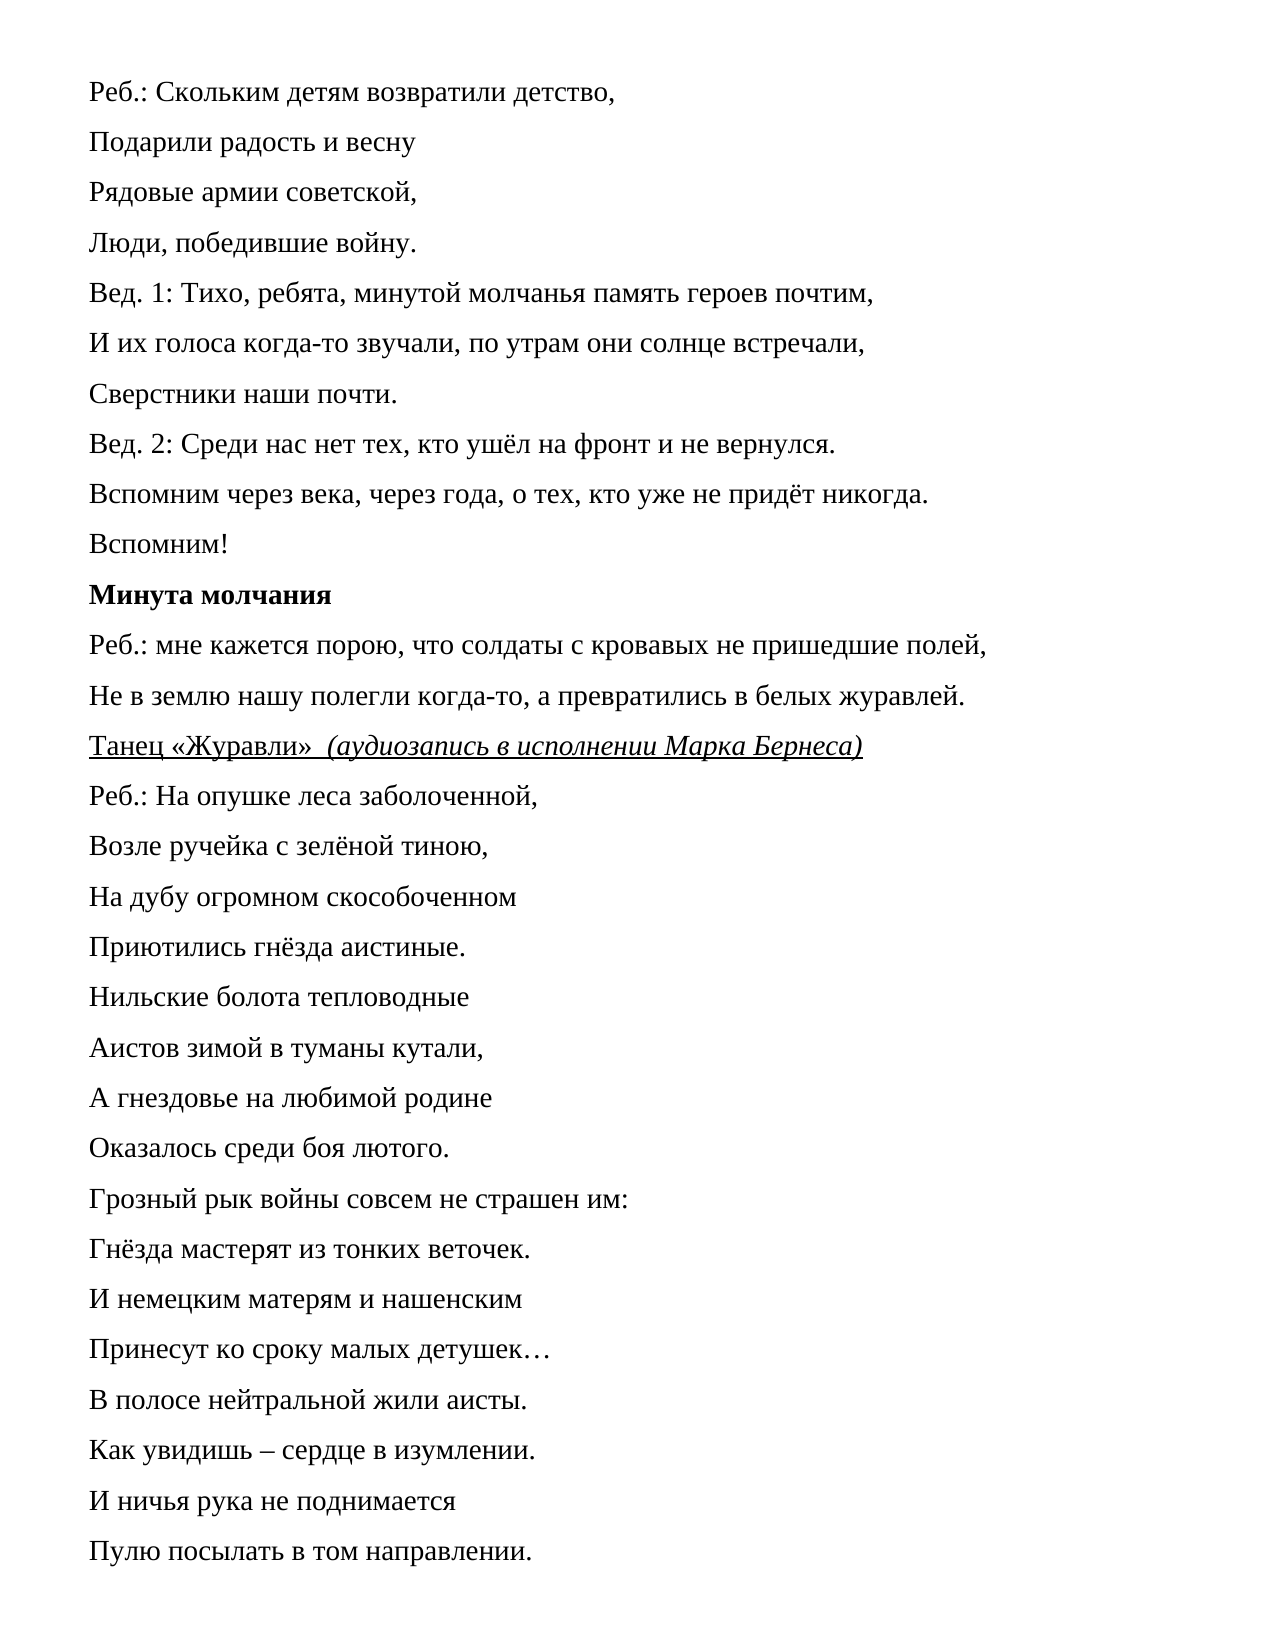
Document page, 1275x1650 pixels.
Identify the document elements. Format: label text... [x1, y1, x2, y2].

text Не в землю нашу полегли когда-то, а превратились в белых журавлей. [89, 678, 1211, 711]
text Реб.: На опушке леса заболоченной, Возле ручейка с зелёной тиною, На дубу огромном скособоченном Приютились гнёзда аистиные. Нильские болота тепловодные Аистов зимой в туманы кутали, А гнездовье на любимой родине Оказалось среди боя лютого. Грозный рык войны совсем не страшен им: Гнёзда мастерят из тонких веточек. И немецким матерям и нашенским Принесут ко сроку малых детушек… В полосе нейтральной жили аисты. Как увидишь – сердце в изумлении. И ничья рука не поднимается Пулю посылать в том направлении. [89, 778, 1211, 1566]
text Танец «Журавли» (аудиозапись в исполнении Марка Бернеса) [89, 728, 1211, 761]
text Минута молчания [89, 577, 1211, 611]
text Реб.: мне кажется порою, что солдаты с кровавых не пришедшие полей, [89, 627, 1211, 661]
text Вед. 2: Среди нас нет тех, кто ушёл на фронт и не вернулся. Вспомним через века, через года, о тех, кто уже не придёт никогда. Вспомним! [89, 426, 1211, 560]
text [89, 74, 1211, 409]
